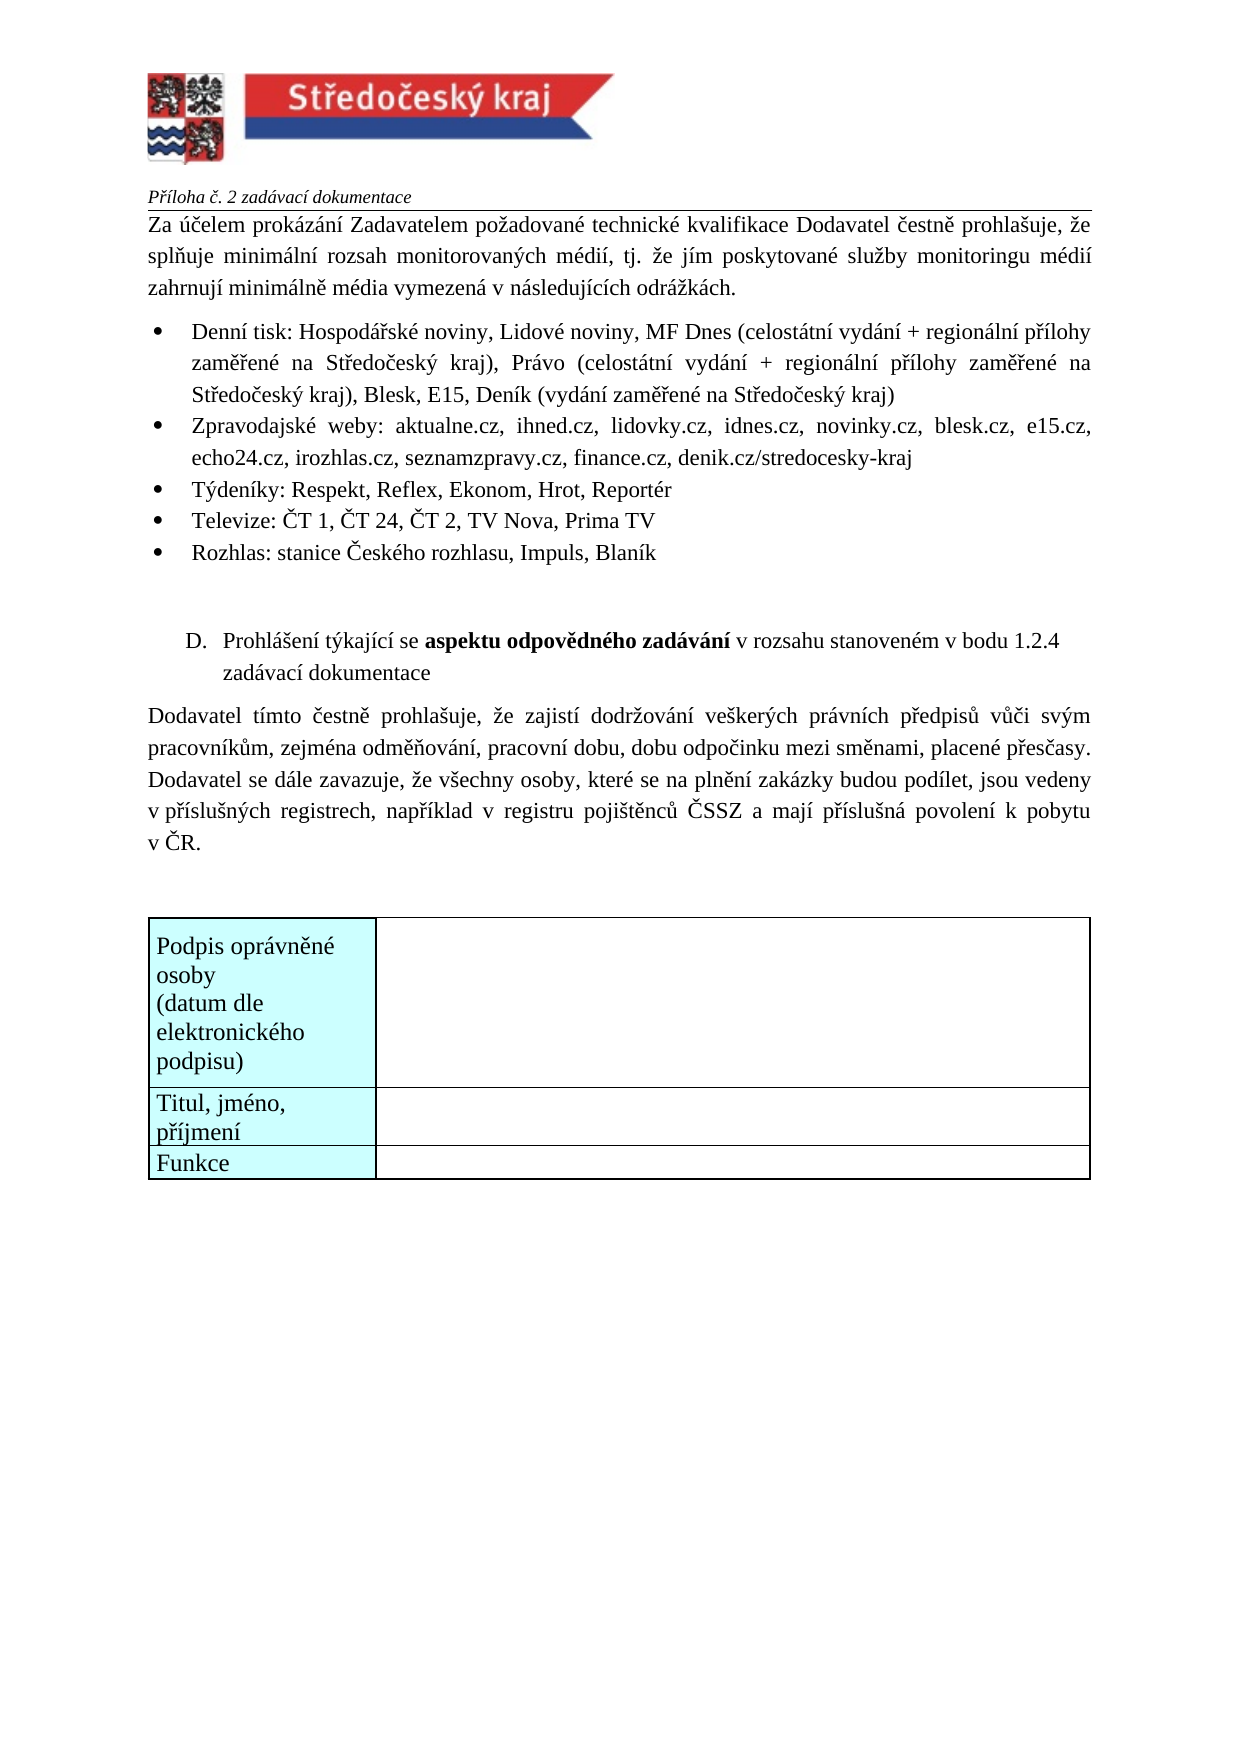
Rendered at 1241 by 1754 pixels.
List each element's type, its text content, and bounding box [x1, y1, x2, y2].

picture [147, 73, 615, 165]
list Zpravodajské weby: aktualne.cz, ihned.cz, lidovky.cz, idnes.cz, novinky.cz, blesk.cz, e15.cz, echo24.cz, irozhlas.cz, seznamzpravy.cz, finance.cz, denik.cz/stredocesky-kraj [154, 413, 1092, 471]
table_header Podpis oprávněné osoby (datum dle elektronického podpisu) [150, 919, 375, 1087]
list Denní tisk: Hospodářské noviny, Lidové noviny, MF Dnes (celostátní vydání + regionální přílohy zaměřené na Středočeský kraj), Právo (celostátní vydání + regionální přílohy zaměřené na Středočeský kraj), Blesk, E15, Deník (vydání zaměřené na Středočeský kraj) [154, 318, 1092, 407]
table_cell [377, 1088, 1089, 1145]
text Za účelem prokázání Zadavatelem požadované technické kvalifikace Dodavatel čestně prohlašuje, že splňuje minimální rozsah monitorovaných médií, tj. že jím poskytované služby monitoringu médií zahrnují minimálně média vymezená v následujících odrážkách. [148, 211, 1092, 300]
list Prohlášení týkající se aspektu odpovědného zadávání v rozsahu stanoveném v bodu 1.2.4 zadávací dokumentace [185, 627, 1092, 685]
list Týdeníky: Respekt, Reflex, Ekonom, Hrot, Reportér [154, 476, 1092, 502]
table_cell Funkce [150, 1146, 375, 1178]
table_header [377, 918, 1089, 1087]
text Dodavatel tímto čestně prohlašuje, že zajistí dodržování veškerých právních předpisů vůči svým pracovníkům, zejména odměňování, pracovní dobu, dobu odpočinku mezi směnami, placené přesčasy. Dodavatel se dále zavazuje, že všechny osoby, které se na plnění zakázky budou podílet, jsou vedeny v příslušných registrech, například v registru pojištěnců ČSSZ a mají příslušná povolení k pobytu v ČR. [148, 703, 1092, 855]
table_cell Titul, jméno, příjmení [150, 1088, 375, 1145]
table_cell [377, 1146, 1089, 1178]
list Televize: ČT 1, ČT 24, ČT 2, TV Nova, Prima TV [154, 507, 1092, 534]
list Rozhlas: stanice Českého rozhlasu, Impuls, Blaník [154, 539, 1092, 565]
